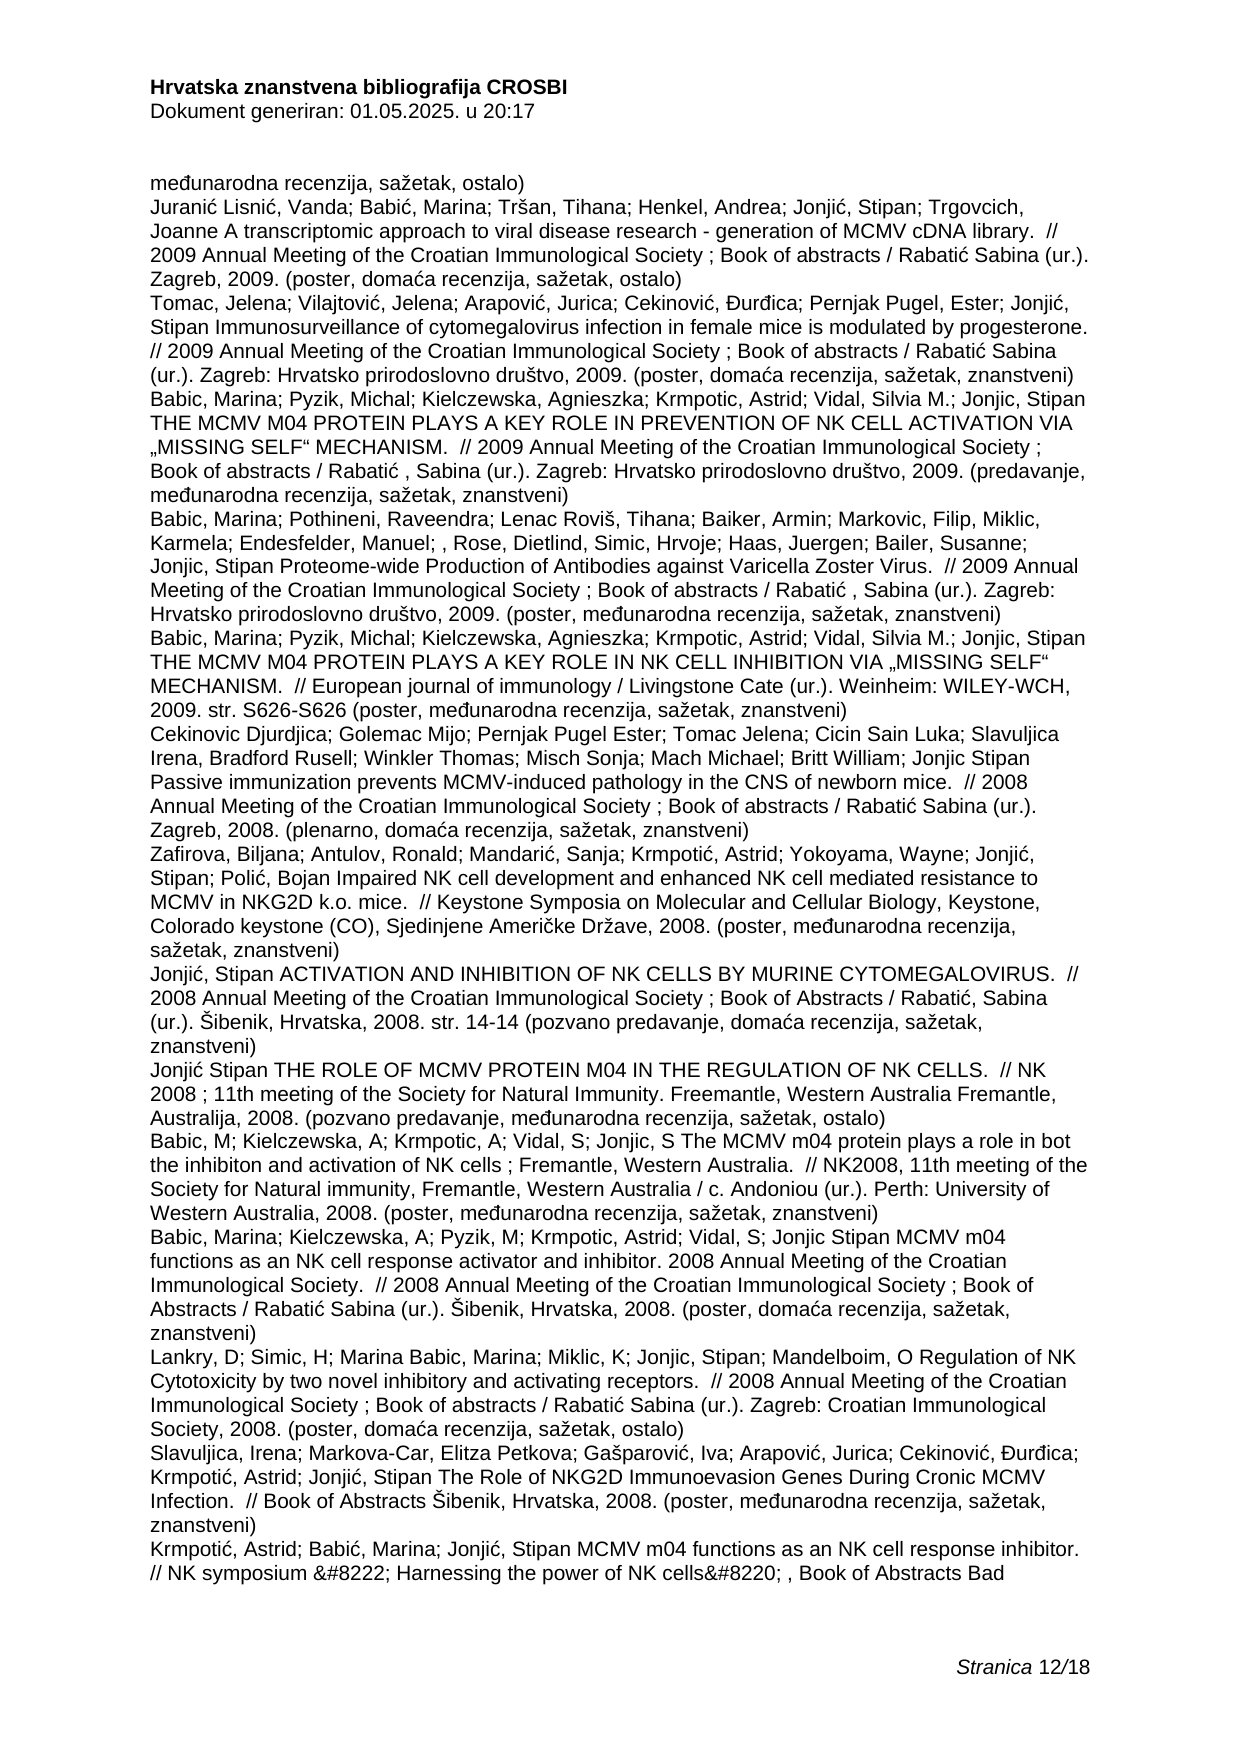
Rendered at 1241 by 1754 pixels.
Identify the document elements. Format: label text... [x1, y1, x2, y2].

text Cekinovic Djurdjica; Golemac Mijo; Pernjak Pugel Ester; Tomac Jelena; Cicin Sain Luka; Slavuljica Irena, Bradford Rusell; Winkler Thomas; Misch Sonja; Mach Michael; Britt William; Jonjic Stipan [150, 722, 1090, 842]
text Juranić Lisnić, Vanda; Babić, Marina; Tršan, Tihana; Henkel, Andrea; Jonjić, Stipan; Trgovcich, Joanne [150, 195, 1090, 291]
text Babic, Marina; Pothineni, Raveendra; Lenac Roviš, Tihana; Baiker, Armin; Markovic, Filip, Miklic, Karmela; Endesfelder, Manuel; , Rose, Dietlind, Simic, Hrvoje; Haas, Juergen; Bailer, Susanne; Jonjic, Stipan [150, 506, 1090, 626]
text Babic, Marina; Kielczewska, A; Pyzik, M; Krmpotic, Astrid; Vidal, S; Jonjic Stipan [150, 1225, 1090, 1345]
text Slavuljica, Irena; Markova-Car, Elitza Petkova; Gašparović, Iva; Arapović, Jurica; Cekinović, Đurđica; Krmpotić, Astrid; Jonjić, Stipan [150, 1441, 1090, 1537]
text Babic, Marina; Pyzik, Michal; Kielczewska, Agnieszka; Krmpotic, Astrid; Vidal, Silvia M.; Jonjic, Stipan [150, 626, 1090, 722]
text Lankry, D; Simic, H; Marina Babic, Marina; Miklic, K; Jonjic, Stipan; Mandelboim, O [150, 1345, 1090, 1441]
text Babic, M; Kielczewska, A; Krmpotic, A; Vidal, S; Jonjic, S [150, 1129, 1090, 1225]
text Tomac, Jelena; Vilajtović, Jelena; Arapović, Jurica; Cekinović, Đurđica; Pernjak Pugel, Ester; Jonjić, Stipan [150, 291, 1090, 387]
text Zafirova, Biljana; Antulov, Ronald; Mandarić, Sanja; Krmpotić, Astrid; Yokoyama, Wayne; Jonjić, Stipan; Polić, Bojan [150, 842, 1090, 962]
text Babic, Marina; Pyzik, Michal; Kielczewska, Agnieszka; Krmpotic, Astrid; Vidal, Silvia M.; Jonjic, Stipan [150, 387, 1090, 506]
text Jonjić, Stipan [150, 962, 1090, 1057]
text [150, 1537, 1090, 1584]
text Jonjić Stipan [150, 1057, 1090, 1129]
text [150, 171, 1090, 195]
